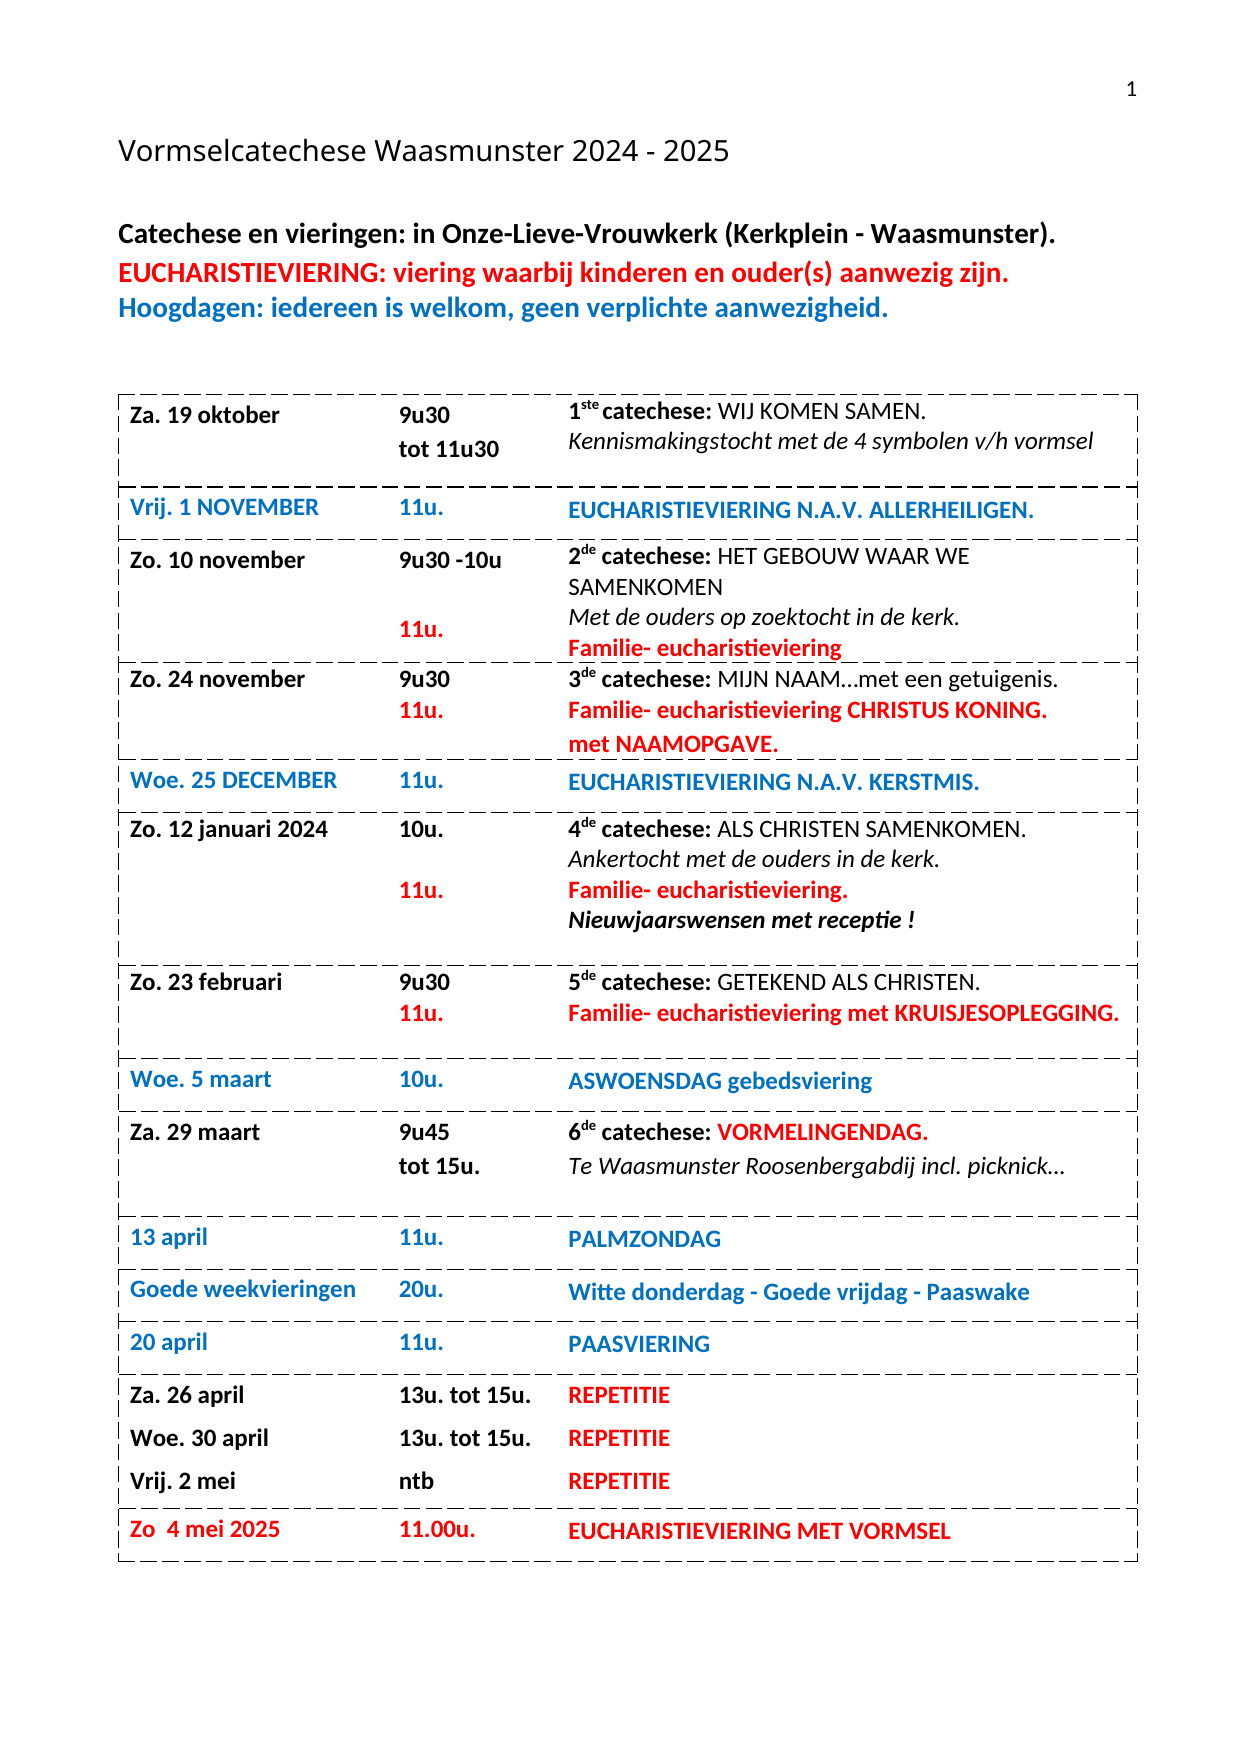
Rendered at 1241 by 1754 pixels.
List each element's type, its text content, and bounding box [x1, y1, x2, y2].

table_cell Za. 26 april Woe. 30 april Vrij. 2 mei [119, 1374, 387, 1508]
table_cell 20u. [387, 1269, 557, 1321]
table_cell 9u30 -10u 11u. [387, 539, 557, 662]
table_cell 2de catechese: HET GEBOUW WAAR WE SAMENKOMEN Met de ouders op zoektocht in de kerk. Familie- eucharistieviering [557, 539, 1137, 662]
table_cell 10u. 11u. [387, 812, 557, 965]
table_cell Goede weekvieringen [119, 1269, 387, 1321]
table_cell 4de catechese: ALS CHRISTEN SAMENKOMEN. Ankertocht met de ouders in de kerk. Familie- eucharistieviering. Nieuwjaarswensen met receptie ! [557, 812, 1137, 965]
table_cell 3de catechese: MIJN NAAM…met een getuigenis. Familie- eucharistieviering CHRISTUS KONING. met NAAMOPGAVE. [557, 662, 1137, 759]
table_cell Witte donderdag - Goede vrijdag - Paaswake [557, 1269, 1137, 1321]
table_cell Za. 29 maart [119, 1111, 387, 1216]
table_cell EUCHARISTIEVIERING MET VORMSEL [557, 1508, 1137, 1561]
table_cell ASWOENSDAG gebedsviering [557, 1058, 1137, 1111]
table_cell Zo. 12 januari 2024 [119, 812, 387, 965]
table_cell 11u. [387, 1216, 557, 1268]
text Catechese en vieringen: in Onze-Lieve-Vrouwkerk (Kerkplein - Waasmunster). [118, 216, 1137, 251]
table_cell 11u. [387, 759, 557, 812]
table_cell 9u30 11u. [387, 662, 557, 759]
table_cell 20 april [119, 1321, 387, 1374]
text EUCHARISTIEVIERING: viering waarbij kinderen en ouder(s) aanwezig zijn. [118, 254, 1137, 289]
table_cell 11.00u. [387, 1508, 557, 1561]
table_cell 11u. [387, 486, 557, 539]
table_cell 13 april [119, 1216, 387, 1268]
table_cell Zo. 24 november [119, 662, 387, 759]
table_cell 10u. [387, 1058, 557, 1111]
table_cell PALMZONDAG [557, 1216, 1137, 1268]
table_cell 11u. [387, 1321, 557, 1374]
table_cell Zo. 10 november [119, 539, 387, 662]
table_cell 5de catechese: GETEKEND ALS CHRISTEN. Familie- eucharistieviering met KRUISJESOPLEGGING. [557, 965, 1137, 1058]
text Vormselcatechese Waasmunster 2024 - 2025 [118, 130, 1137, 169]
table_cell Zo 4 mei 2025 [119, 1508, 387, 1561]
table_cell Vrij. 1 NOVEMBER [119, 486, 387, 539]
table_cell Woe. 5 maart [119, 1058, 387, 1111]
table_cell EUCHARISTIEVIERING N.A.V. KERSTMIS. [557, 759, 1137, 812]
table_cell Woe. 25 DECEMBER [119, 759, 387, 812]
table_cell 6de catechese: VORMELINGENDAG. Te Waasmunster Roosenbergabdij incl. picknick… [557, 1111, 1137, 1216]
table_cell REPETITIE REPETITIE REPETITIE [557, 1374, 1137, 1508]
table_header 1ste catechese: WIJ KOMEN SAMEN. Kennismakingstocht met de 4 symbolen v/h vormsel [557, 394, 1137, 486]
table_cell 9u45 tot 15u. [387, 1111, 557, 1216]
text Hoogdagen: iedereen is welkom, geen verplichte aanwezigheid. [118, 289, 1137, 325]
table_cell PAASVIERING [557, 1321, 1137, 1374]
table_cell EUCHARISTIEVIERING N.A.V. ALLERHEILIGEN. [557, 486, 1137, 539]
table_cell 13u. tot 15u. 13u. tot 15u. ntb [387, 1374, 557, 1508]
table_cell Zo. 23 februari [119, 965, 387, 1058]
table_header 9u30 tot 11u30 [387, 394, 557, 486]
table_header Za. 19 oktober [119, 394, 387, 486]
table_cell 9u30 11u. [387, 965, 557, 1058]
